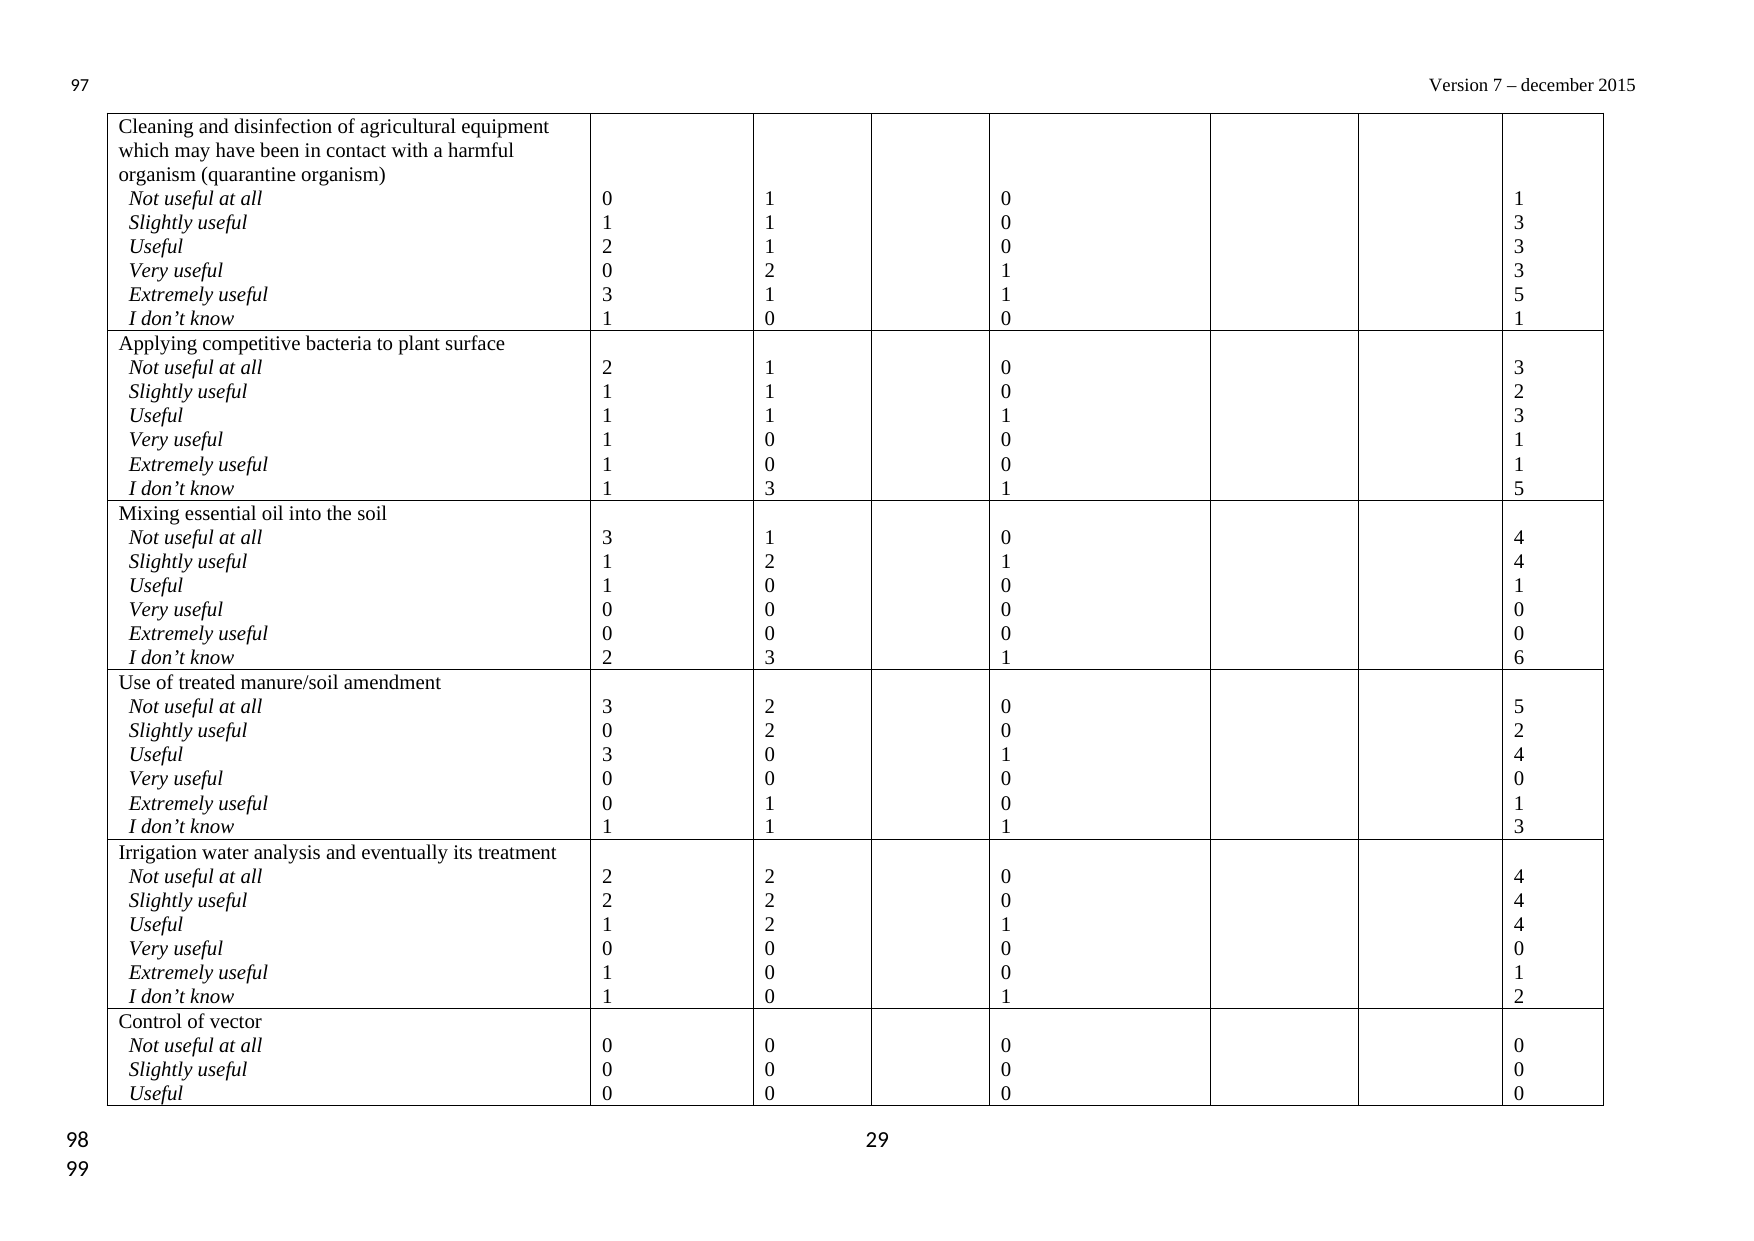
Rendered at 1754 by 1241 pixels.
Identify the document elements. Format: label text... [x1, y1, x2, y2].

table_cell [1211, 114, 1358, 330]
table_cell 1 2 0 0 0 3 [754, 501, 871, 669]
table_cell 2 2 1 0 1 1 [591, 840, 753, 1008]
table_cell 2 1 1 1 1 1 [591, 331, 753, 499]
table_cell 0 0 1 0 0 1 [990, 840, 1210, 1008]
table_cell 1 3 3 3 5 1 [1503, 114, 1603, 330]
table_cell [1211, 501, 1358, 669]
table_cell 0 1 2 0 3 1 [591, 114, 753, 330]
table_cell [1211, 1009, 1358, 1105]
table_cell 5 2 4 0 1 3 [1503, 670, 1603, 838]
table_cell 3 0 3 0 0 1 [591, 670, 753, 838]
table_cell Cleaning and disinfection of agricultural equipment which may have been in contact with a harmful organism (quarantine organism) Not useful at all Slightly useful Useful Very useful Extremely useful I don’t know [108, 114, 590, 330]
table_cell [872, 1009, 989, 1105]
table_cell [1359, 114, 1502, 330]
table_cell [1359, 840, 1502, 1008]
table_cell 0 0 0 0 1 0 [1503, 1009, 1603, 1105]
table_cell [872, 840, 989, 1008]
table_cell 0 0 0 0 1 0 [591, 1009, 753, 1105]
table_cell 0 1 0 0 0 1 [990, 501, 1210, 669]
table_cell 3 2 3 1 1 5 [1503, 331, 1603, 499]
table_cell 1 1 1 0 0 3 [754, 331, 871, 499]
table_cell [872, 331, 989, 499]
table_cell [1211, 840, 1358, 1008]
table_cell 0 0 1 0 0 1 [990, 331, 1210, 499]
table_cell Mixing essential oil into the soil Not useful at all Slightly useful Useful Very useful Extremely useful I don’t know [108, 501, 590, 669]
table_cell 3 1 1 0 0 2 [591, 501, 753, 669]
table_cell [1211, 670, 1358, 838]
table_cell [1359, 501, 1502, 669]
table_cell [108, 1009, 590, 1105]
table_cell Applying competitive bacteria to plant surface Not useful at all Slightly useful Useful Very useful Extremely useful I don’t know [108, 331, 590, 499]
table_cell [1211, 331, 1358, 499]
table_cell [872, 501, 989, 669]
table_cell 2 2 2 0 0 0 [754, 840, 871, 1008]
table_cell 4 4 1 0 0 6 [1503, 501, 1603, 669]
table_cell 0 0 0 0 0 0 [990, 1009, 1210, 1105]
table_cell 0 0 0 0 0 0 [754, 1009, 871, 1105]
table_cell [1359, 670, 1502, 838]
table_cell [872, 114, 989, 330]
table_cell 2 2 0 0 1 1 [754, 670, 871, 838]
table_cell [1359, 331, 1502, 499]
table_cell 0 0 1 0 0 1 [990, 670, 1210, 838]
table_cell Use of treated manure/soil amendment Not useful at all Slightly useful Useful Very useful Extremely useful I don’t know [108, 670, 590, 838]
table_cell Irrigation water analysis and eventually its treatment Not useful at all Slightly useful Useful Very useful Extremely useful I don’t know [108, 840, 590, 1008]
table_cell 4 4 4 0 1 2 [1503, 840, 1603, 1008]
table_cell 1 1 1 2 1 0 [754, 114, 871, 330]
table_cell [1359, 1009, 1502, 1105]
table_cell [872, 670, 989, 838]
table_cell 0 0 0 1 1 0 [990, 114, 1210, 330]
